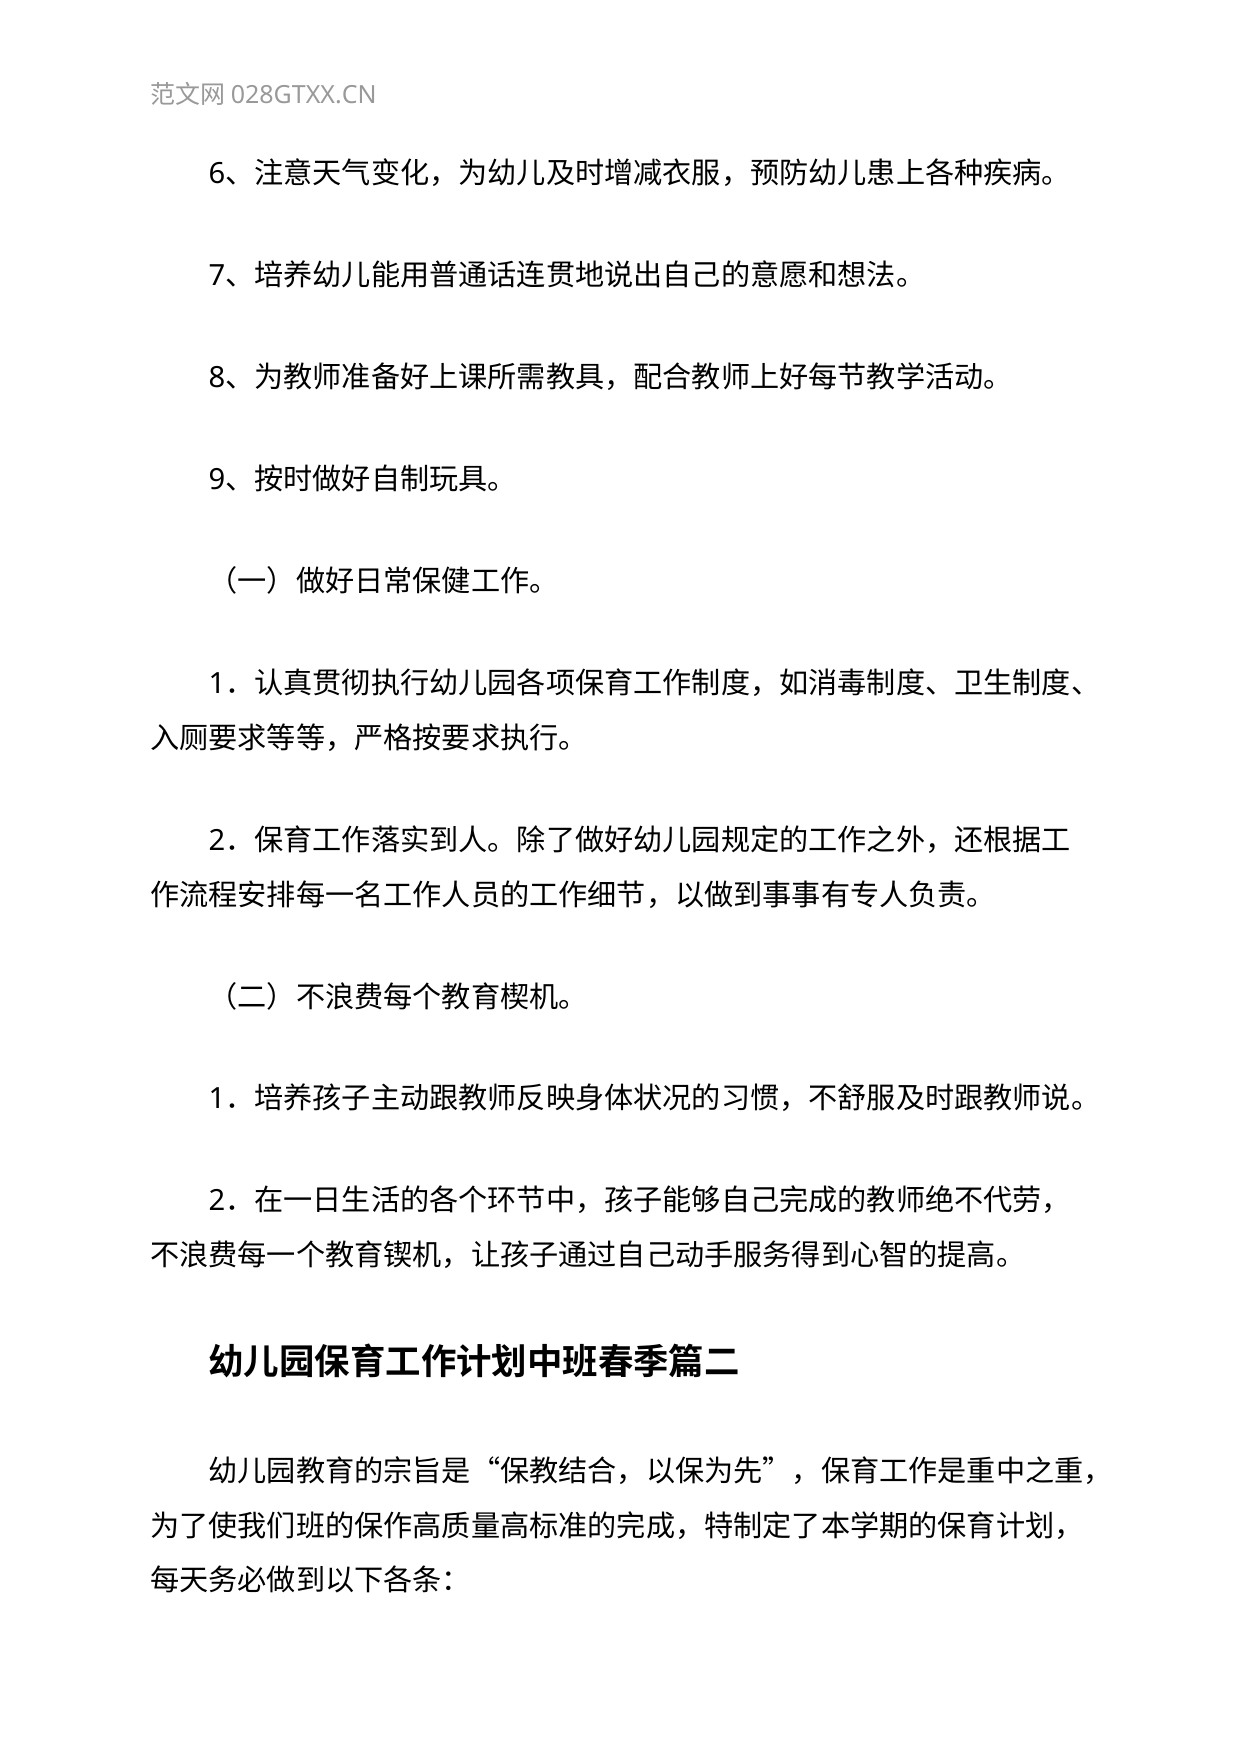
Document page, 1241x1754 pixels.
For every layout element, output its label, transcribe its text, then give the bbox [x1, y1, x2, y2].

text 幼儿园保育工作计划中班春季篇二 [150, 1334, 1090, 1385]
text 8、为教师准备好上课所需教具，配合教师上好每节教学活动。 [150, 354, 1090, 396]
text 7、培养幼儿能用普通话连贯地说出自己的意愿和想法。 [150, 252, 1090, 294]
text 6、注意天气变化，为幼儿及时增减衣服，预防幼儿患上各种疾病。 [150, 150, 1090, 192]
text 2．在一日生活的各个环节中，孩子能够自己完成的教师绝不代劳，不浪费每一个教育锲机，让孩子通过自己动手服务得到心智的提高。 [150, 1177, 1090, 1274]
text 9、按时做好自制玩具。 [150, 456, 1090, 498]
text 1．培养孩子主动跟教师反映身体状况的习惯，不舒服及时跟教师说。 [150, 1075, 1090, 1117]
text 幼儿园教育的宗旨是“保教结合，以保为先”，保育工作是重中之重，为了使我们班的保作高质量高标准的完成，特制定了本学期的保育计划，每天务必做到以下各条： [150, 1447, 1090, 1599]
text 2．保育工作落实到人。除了做好幼儿园规定的工作之外，还根据工作流程安排每一名工作人员的工作细节，以做到事事有专人负责。 [150, 816, 1090, 914]
text （二）不浪费每个教育楔机。 [150, 973, 1090, 1016]
text （一）做好日常保健工作。 [150, 558, 1090, 600]
text 1．认真贯彻执行幼儿园各项保育工作制度，如消毒制度、卫生制度、入厕要求等等，严格按要求执行。 [150, 660, 1090, 757]
